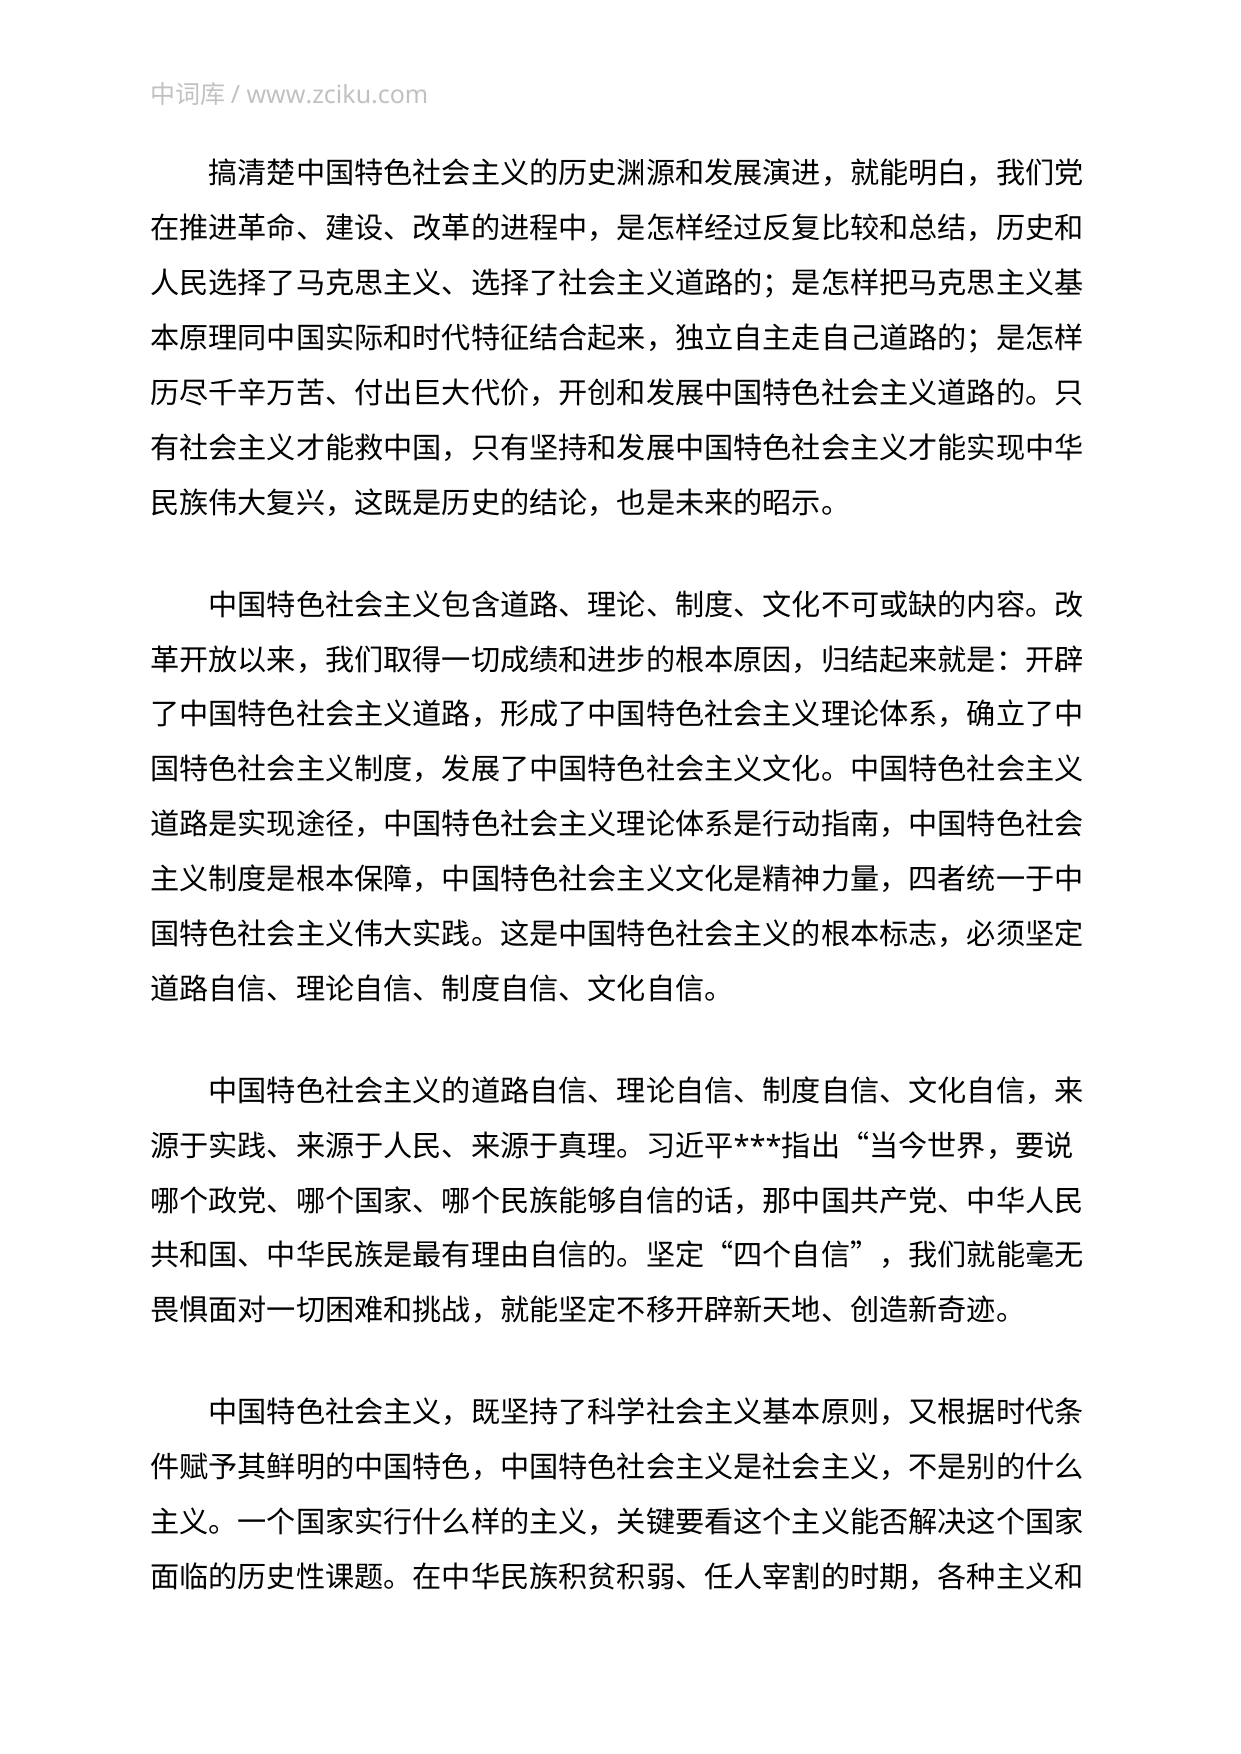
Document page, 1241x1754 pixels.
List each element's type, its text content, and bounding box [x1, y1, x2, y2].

text 中国特色社会主义的道路自信、理论自信、制度自信、文化自信，来源于实践、来源于人民、来源于真理。习近平***指出“当今世界，要说哪个政党、哪个国家、哪个民族能够自信的话，那中国共产党、中华人民共和国、中华民族是最有理由自信的。坚定“四个自信”，我们就能毫无畏惧面对一切困难和挑战，就能坚定不移开辟新天地、创造新奇迹。 [150, 1067, 1090, 1329]
text 搞清楚中国特色社会主义的历史渊源和发展演进，就能明白，我们党在推进革命、建设、改革的进程中，是怎样经过反复比较和总结，历史和人民选择了马克思主义、选择了社会主义道路的；是怎样把马克思主义基本原理同中国实际和时代特征结合起来，独立自主走自己道路的；是怎样历尽千辛万苦、付出巨大代价，开创和发展中国特色社会主义道路的。只有社会主义才能救中国，只有坚持和发展中国特色社会主义才能实现中华民族伟大复兴，这既是历史的结论，也是未来的昭示。 [150, 150, 1090, 522]
text 中国特色社会主义包含道路、理论、制度、文化不可或缺的内容。改革开放以来，我们取得一切成绩和进步的根本原因，归结起来就是：开辟了中国特色社会主义道路，形成了中国特色社会主义理论体系，确立了中国特色社会主义制度，发展了中国特色社会主义文化。中国特色社会主义道路是实现途径，中国特色社会主义理论体系是行动指南，中国特色社会主义制度是根本保障，中国特色社会主义文化是精神力量，四者统一于中国特色社会主义伟大实践。这是中国特色社会主义的根本标志，必须坚定道路自信、理论自信、制度自信、文化自信。 [150, 581, 1090, 1008]
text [150, 1389, 1090, 1596]
